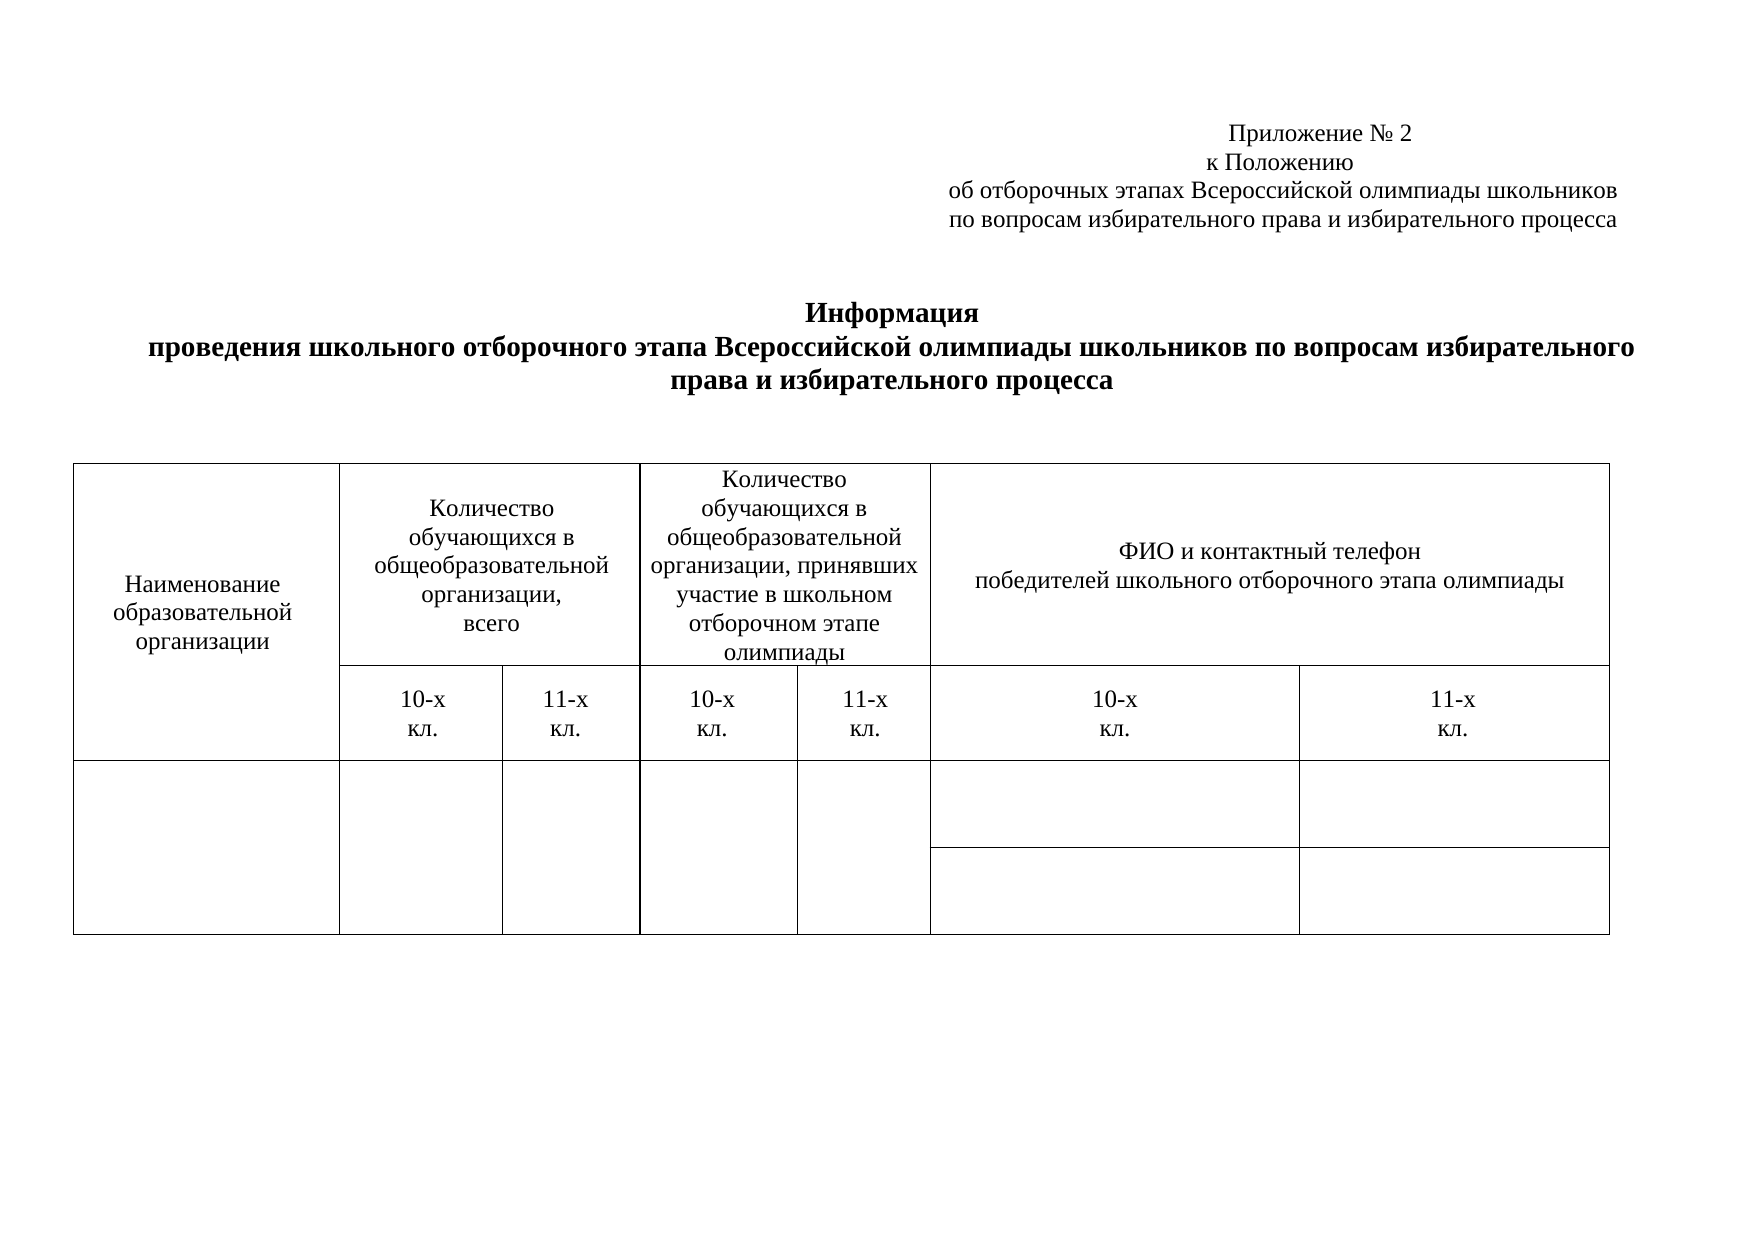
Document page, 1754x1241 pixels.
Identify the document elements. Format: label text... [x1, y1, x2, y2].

table_cell 10-х кл. [931, 666, 1299, 759]
table_cell [74, 761, 339, 934]
table_header Количество обучающихся в общеобразовательной организации, всего [340, 464, 639, 665]
text проведения школьного отборочного этапа Всероссийской олимпиады школьников по вопросам избирательного права и избирательного процесса [148, 329, 1636, 396]
table_cell [931, 848, 1299, 934]
text по вопросам избирательного права и избирательного процесса [930, 204, 1636, 233]
table_cell [1300, 761, 1609, 847]
text Приложение № 2 к Положению об отборочных этапах Всероссийской олимпиады школьников [930, 118, 1636, 204]
table_cell [1300, 848, 1609, 934]
table_cell 10-х кл. [340, 666, 502, 759]
table_cell 10-х кл. [641, 666, 797, 759]
table_cell [641, 761, 797, 934]
table_cell [340, 761, 502, 934]
table_cell 11-х кл. [798, 666, 930, 759]
table_header ФИО и контактный телефон победителей школьного отборочного этапа олимпиады [931, 464, 1609, 665]
table_cell [798, 761, 930, 934]
table_header Наименование образовательной организации [74, 464, 339, 759]
table_cell [503, 761, 639, 934]
text Информация [148, 295, 1636, 329]
table_header Количество обучающихся в общеобразовательной организации, принявших участие в школьном отборочном этапе олимпиады [641, 464, 930, 665]
table_cell [931, 761, 1299, 847]
table_cell 11-х кл. [1300, 666, 1609, 759]
table_cell 11-х кл. [503, 666, 639, 759]
